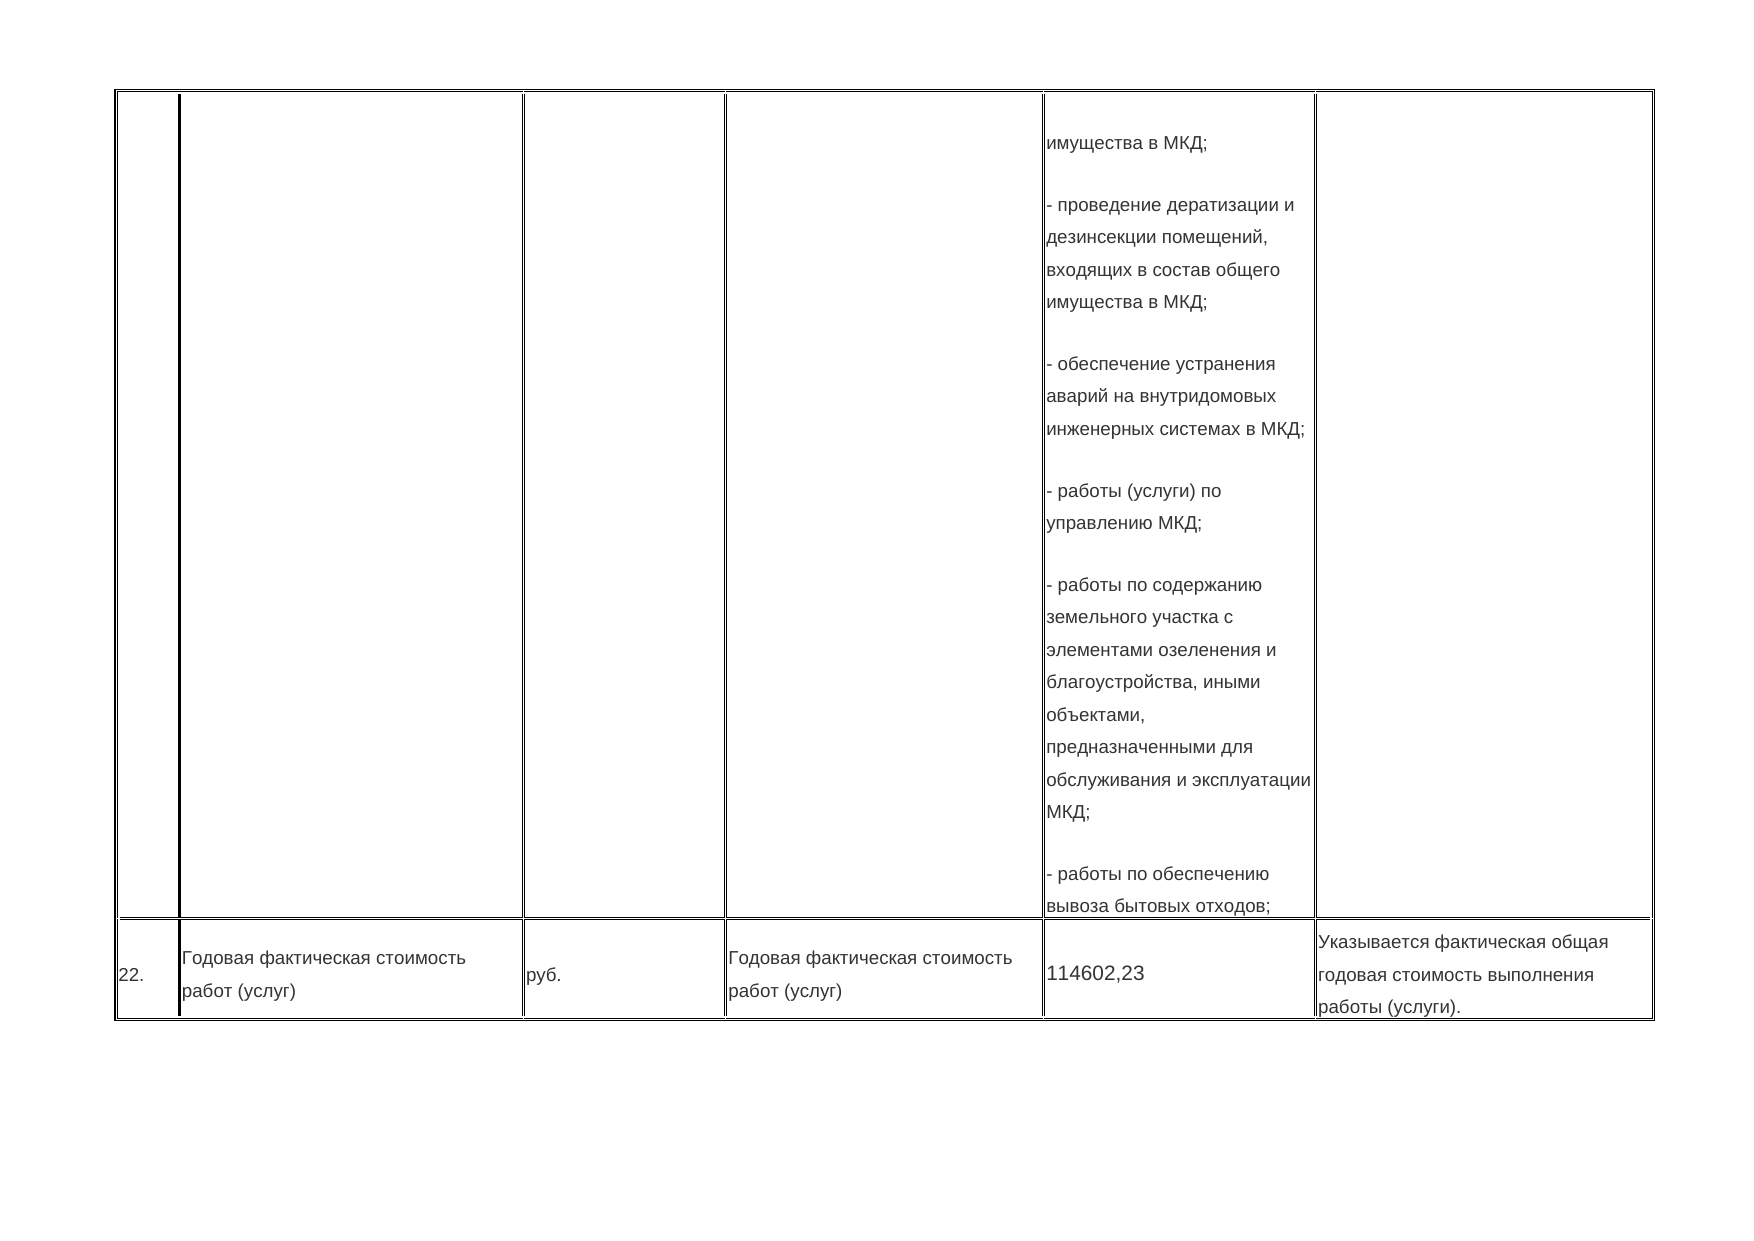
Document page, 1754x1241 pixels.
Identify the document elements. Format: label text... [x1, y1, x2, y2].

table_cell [726, 92, 1044, 917]
table_cell Указывается фактическая общая годовая стоимость выполнения работы (услуги). [1316, 917, 1653, 1017]
table_cell 21. [118, 92, 179, 917]
table_cell руб. [524, 920, 726, 1017]
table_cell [179, 92, 523, 917]
table_cell - [524, 92, 726, 917]
table_cell Годовая фактическая стоимость работ (услуг) [726, 920, 1044, 1017]
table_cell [1044, 92, 1316, 917]
table_cell 22. [116, 917, 179, 1017]
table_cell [1316, 92, 1652, 917]
table_cell Годовая фактическая стоимость работ (услуг) [179, 920, 523, 1017]
table_cell 114602,23 [1044, 920, 1316, 1017]
